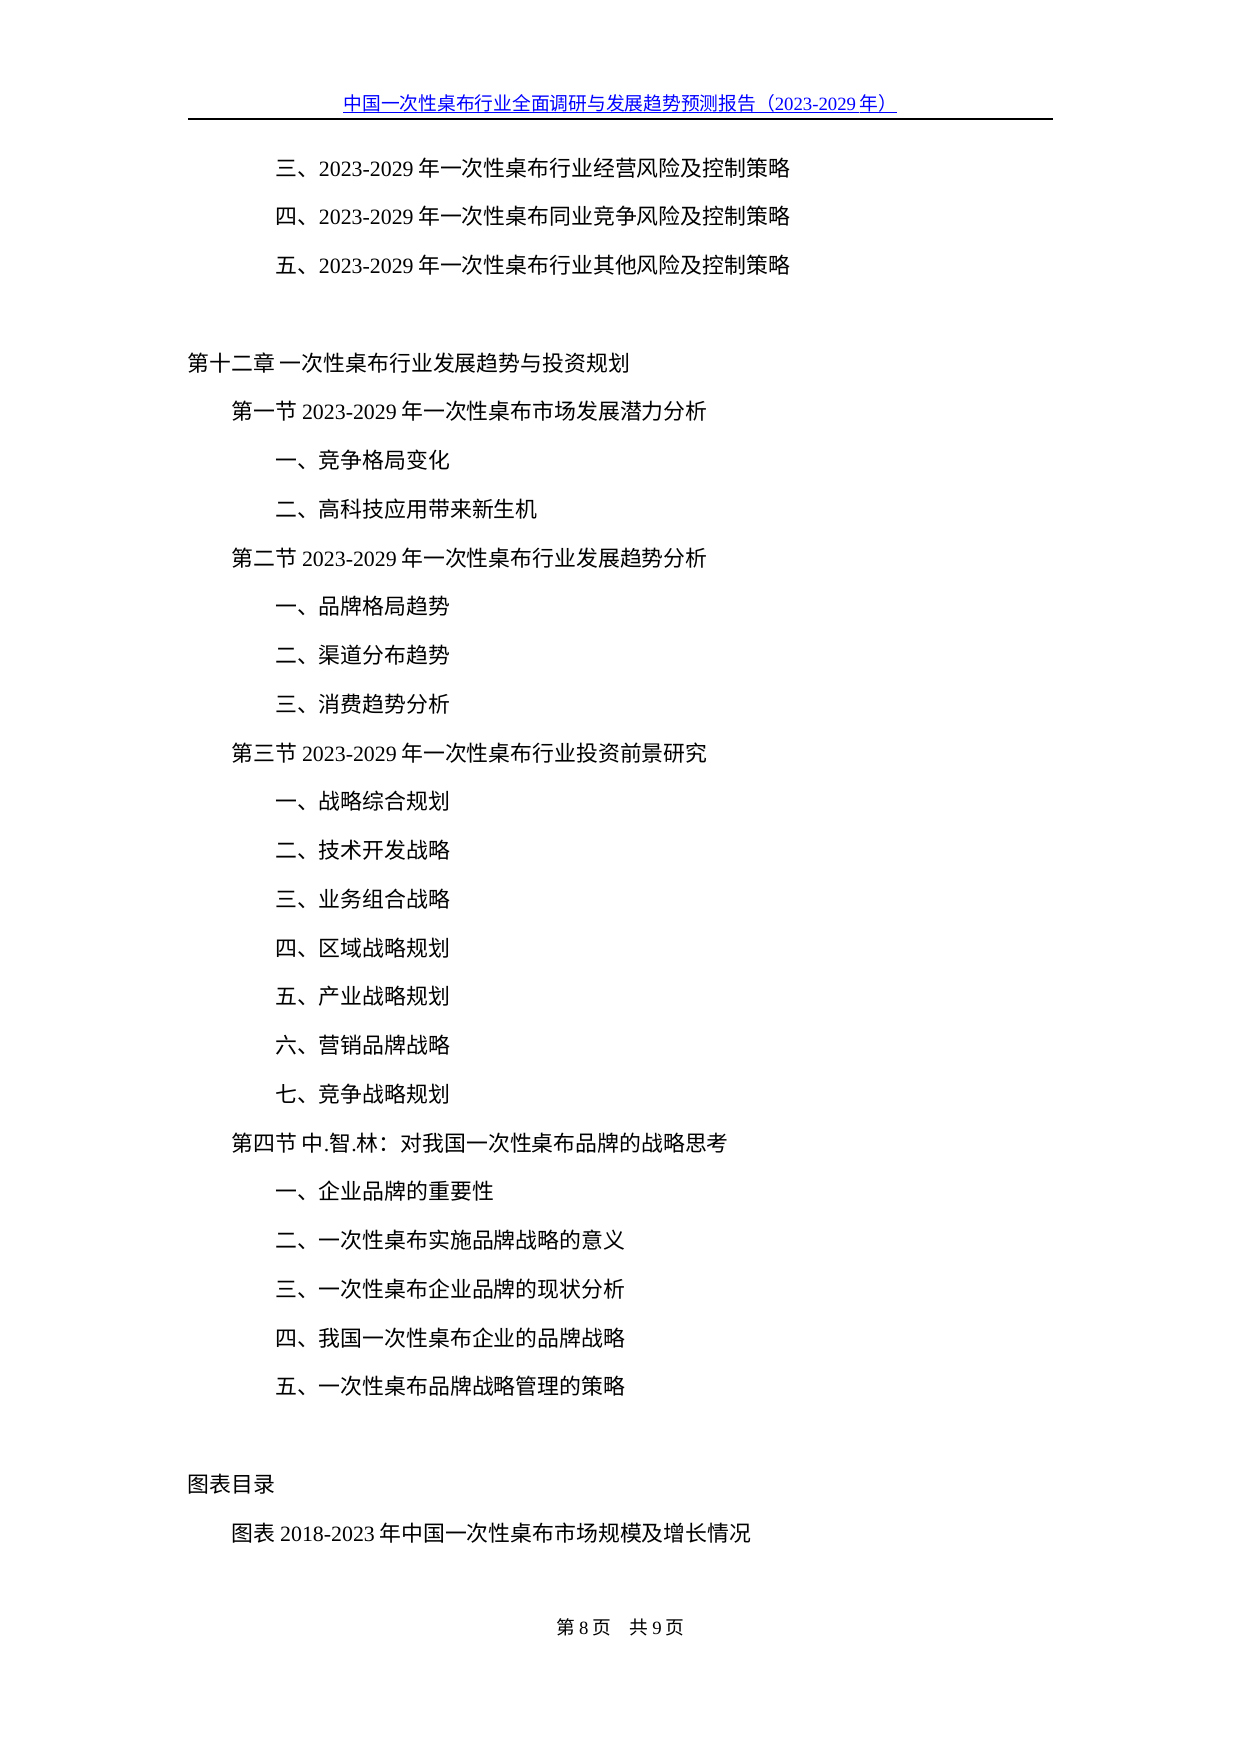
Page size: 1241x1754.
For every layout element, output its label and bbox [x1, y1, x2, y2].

text [187, 150, 1053, 1548]
